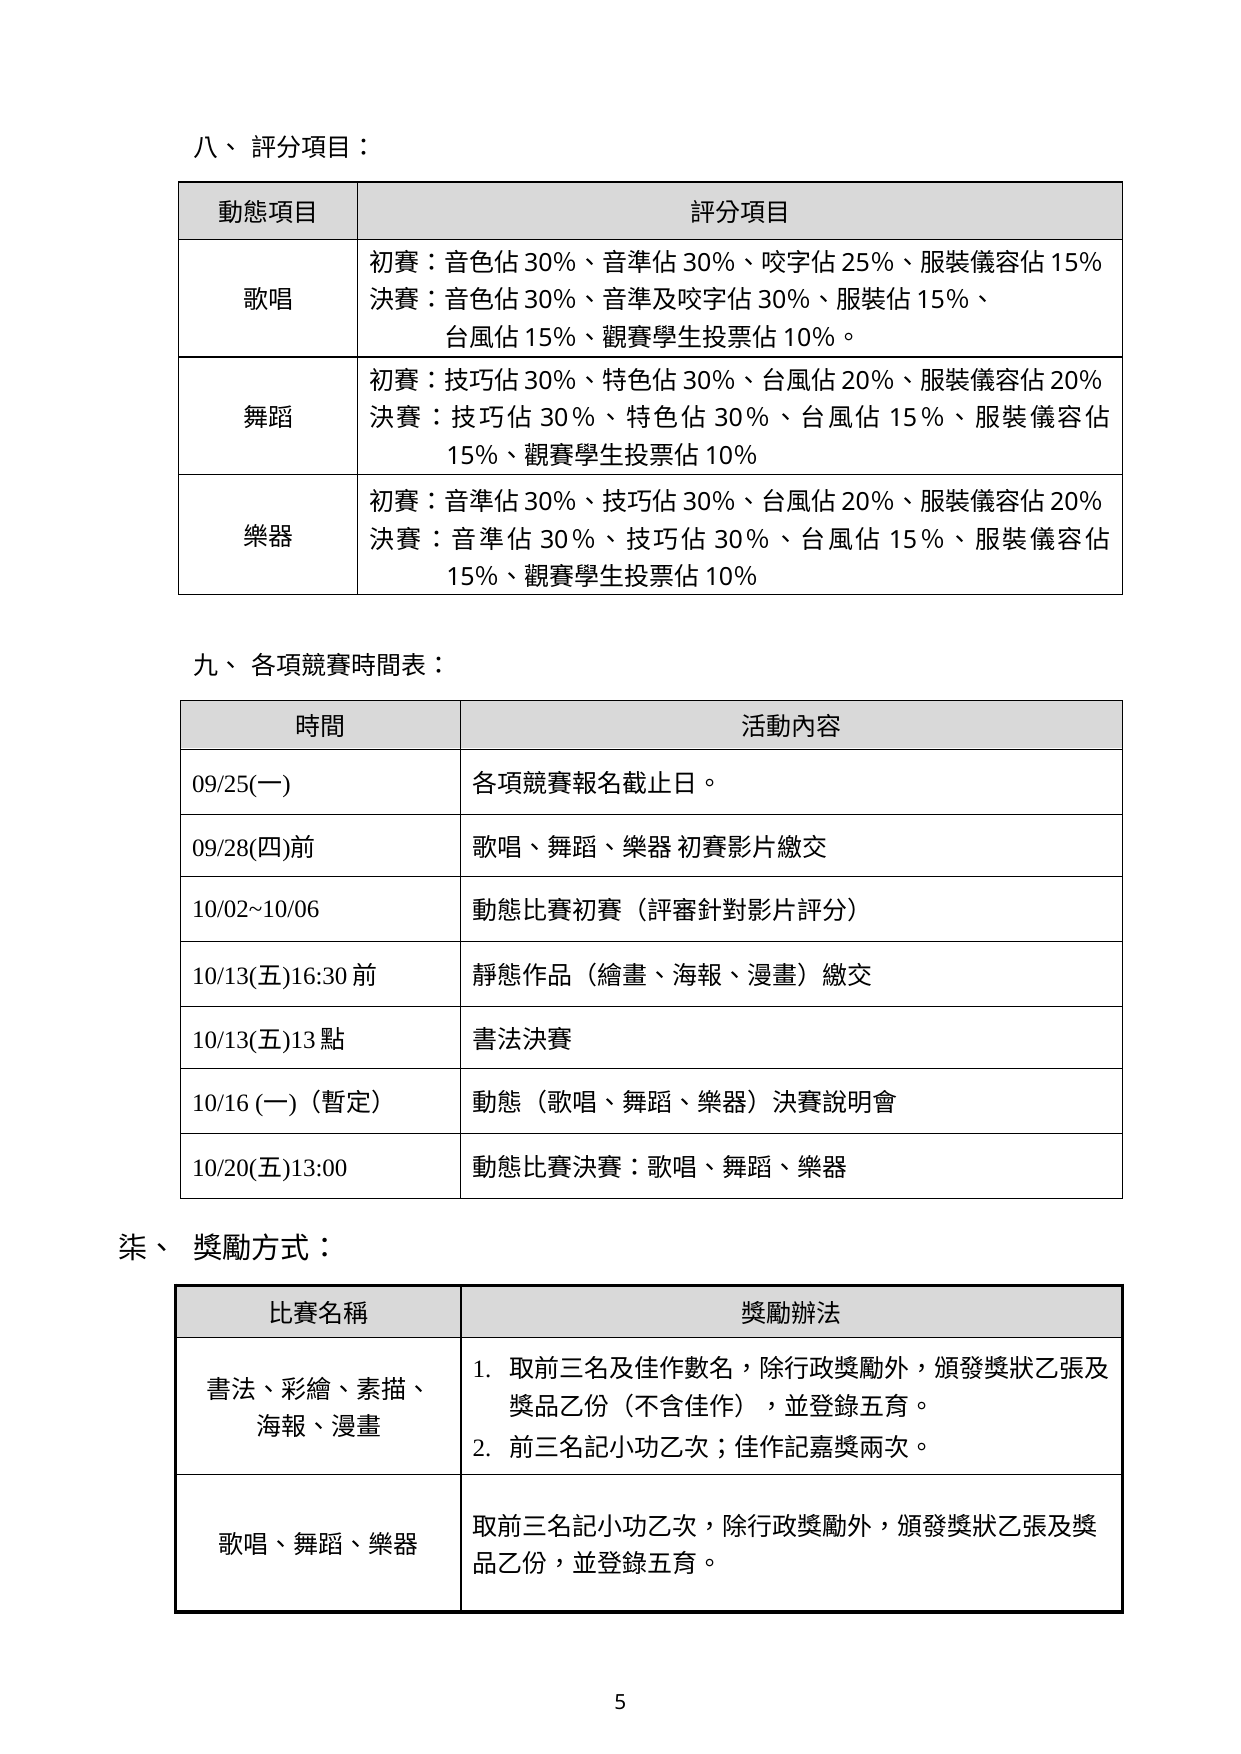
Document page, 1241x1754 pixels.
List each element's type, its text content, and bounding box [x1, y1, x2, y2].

table_cell 各項競賽報名截止日。 [461, 750, 1122, 813]
table_cell 動態比賽決賽：歌唱、舞蹈、樂器 [461, 1134, 1122, 1198]
table_header 比賽名稱 [177, 1287, 460, 1337]
table_cell 動態（歌唱、舞蹈、樂器）決賽說明會 [461, 1069, 1122, 1133]
table_cell 初賽：技巧佔30％、特色佔30％、台風佔20％、服裝儀容佔20％ 決賽：技巧佔30％、特色佔30％、台風佔15％、服裝儀容佔15％、觀賽學生投票佔10％ [358, 358, 1122, 474]
table_header 動態項目 [179, 183, 357, 239]
list 各項競賽時間表： [193, 646, 1122, 682]
table_cell 10/02~10/06 [181, 877, 460, 941]
table_cell 初賽：音準佔30％、技巧佔30％、台風佔20％、服裝儀容佔20％ 決賽：音準佔30％、技巧佔30％、台風佔15％、服裝儀容佔15％、觀賽學生投票佔10％ [358, 475, 1122, 593]
table_cell 動態比賽初賽（評審針對影片評分） [461, 877, 1122, 941]
table_cell 10/16 (一)（暫定） [181, 1069, 460, 1133]
table_header 評分項目 [358, 183, 1122, 239]
list 獎勵方式： [118, 1208, 1122, 1283]
table_cell 取前三名及佳作數名，除行政獎勵外，頒發獎狀乙張及 獎品乙份（不含佳作），並登錄五育。 前三名記小功乙次；佳作記嘉獎兩次。 [462, 1338, 1121, 1474]
table_cell 書法、彩繪、素描、 海報、漫畫 [177, 1338, 460, 1474]
table_header 活動內容 [461, 701, 1122, 748]
table_cell 歌唱、舞蹈、樂器 [177, 1475, 460, 1610]
table_header 獎勵辦法 [462, 1287, 1121, 1337]
table_cell 樂器 [179, 475, 357, 593]
table_cell 歌唱 [179, 240, 357, 356]
table_header 時間 [181, 701, 460, 748]
table_cell 09/28(四)前 [181, 815, 460, 876]
table_cell 靜態作品（繪畫、海報、漫畫）繳交 [461, 942, 1122, 1006]
table_cell 取前三名記小功乙次，除行政獎勵外，頒發獎狀乙張及獎品乙份，並登錄五育。 [462, 1475, 1121, 1610]
table_cell 10/13(五)16:30前 [181, 942, 460, 1006]
list 評分項目： [193, 127, 1122, 163]
table_cell 初賽：音色佔30％、音準佔30％、咬字佔25％、服裝儀容佔15％ 決賽：音色佔30％、音準及咬字佔30％、服裝佔15％、 台風佔15％、觀賽學生投票佔10％。 [358, 240, 1122, 356]
table_cell 歌唱、舞蹈、樂器 初賽影片繳交 [461, 815, 1122, 876]
table_cell 10/13(五)13點 [181, 1007, 460, 1068]
table_cell 舞蹈 [179, 358, 357, 474]
table_cell 書法決賽 [461, 1007, 1122, 1068]
table_cell 10/20(五)13:00 [181, 1134, 460, 1198]
table_cell 09/25(一) [181, 750, 460, 813]
